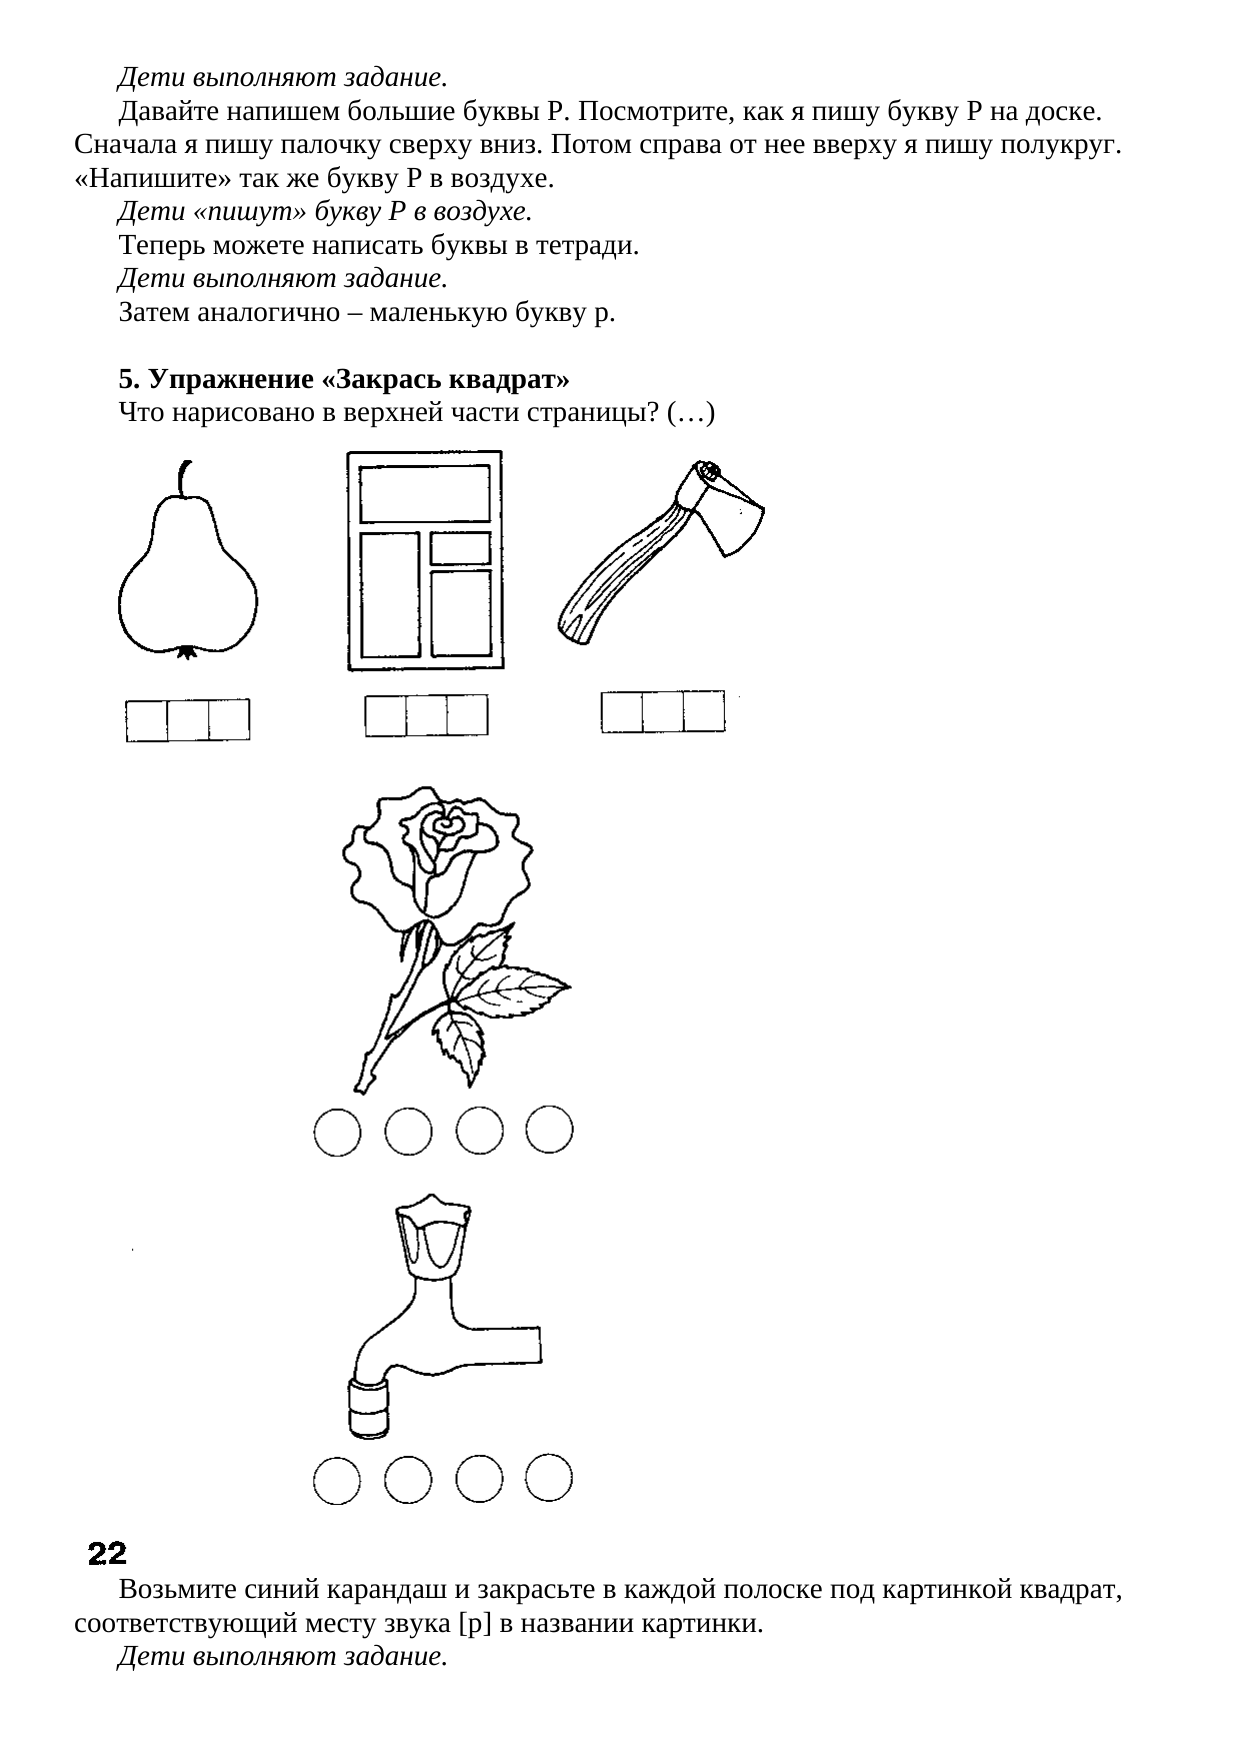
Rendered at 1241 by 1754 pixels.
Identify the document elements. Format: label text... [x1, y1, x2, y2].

text Возьмите синий карандаш и закрасьте в каждой полоске под картинкой квадрат, соответствующий месту звука [р] в названии картинки. [74, 1571, 1181, 1638]
text Дети «пишут» букву Р в воздухе. [74, 193, 1181, 227]
text Теперь можете написать буквы в тетради. [74, 227, 1181, 260]
text Затем аналогично – маленькую букву р. [74, 294, 1181, 327]
text Дети выполняют задание. [74, 1638, 1181, 1672]
text 5. Упражнение «Закрась квадрат» [74, 361, 1181, 394]
text Давайте напишем большие буквы Р. Посмотрите, как я пишу букву Р на доске. Сначала я пишу палочку сверху вниз. Потом справа от нее вверху я пишу полукруг. «Напишите» так же букву Р в воздухе. [74, 93, 1181, 193]
text Дети выполняют задание. [74, 260, 1181, 294]
text Дети выполняют задание. [74, 59, 1181, 93]
picture [73, 428, 772, 1572]
